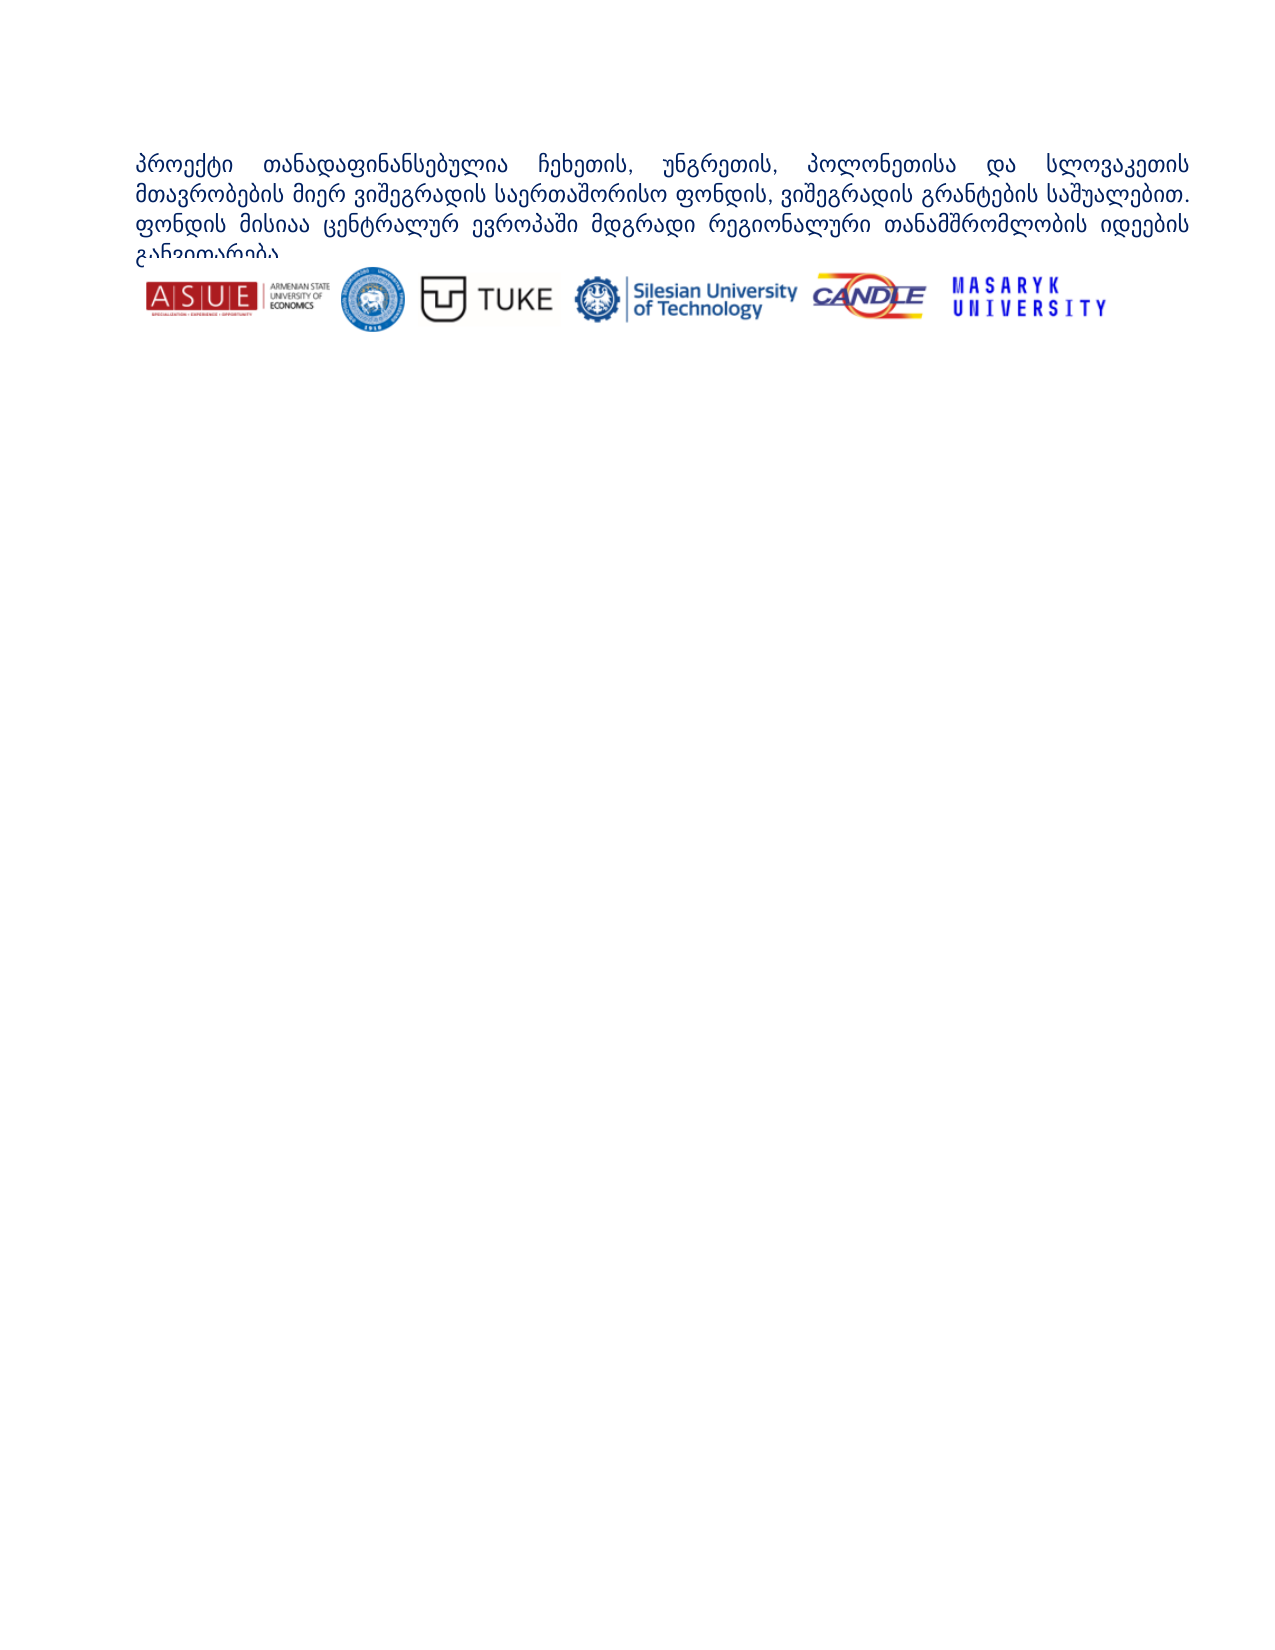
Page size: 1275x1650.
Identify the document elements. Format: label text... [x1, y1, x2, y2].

text პროექტი თანადაფინანსებულია ჩეხეთის, უნგრეთის, პოლონეთისა და სლოვაკეთის მთავრობების მიერ ვიშეგრადის საერთაშორისო ფონდის, ვიშეგრადის გრანტების საშუალებით. ფონდის მისიაა ცენტრალურ ევროპაში მდგრადი რეგიონალური თანამშრომლობის იდეების განვითარება. [135, 150, 1191, 269]
picture [143, 258, 1118, 333]
